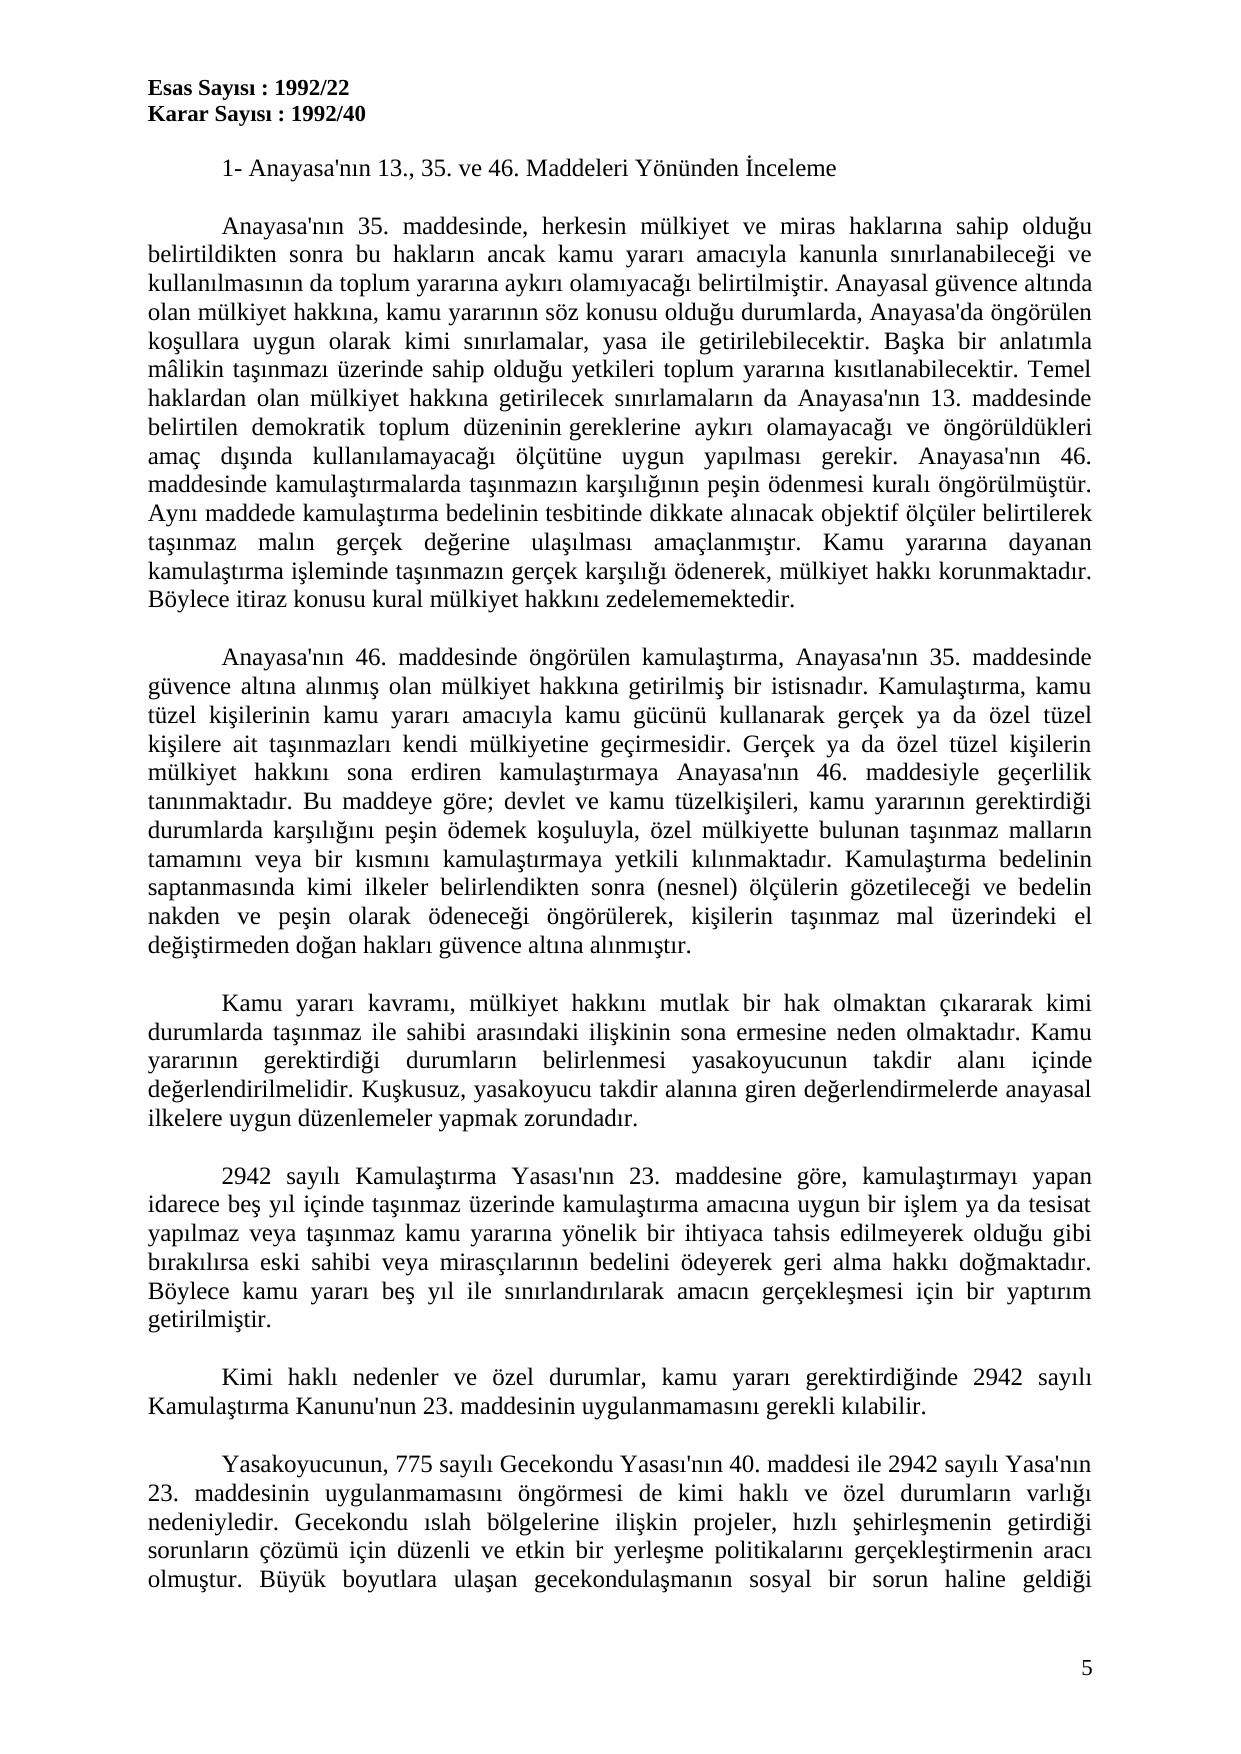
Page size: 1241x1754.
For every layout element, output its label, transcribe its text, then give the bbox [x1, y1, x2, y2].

text 1- Anayasa'nın 13., 35. ve 46. Maddeleri Yönünden İnceleme [148, 153, 1093, 182]
text 2942 sayılı Kamulaştırma Yasası'nın 23. maddesine göre, kamulaştırmayı yapan idarece beş yıl içinde taşınmaz üzerinde kamulaştırma amacına uygun bir işlem ya da tesisat yapılmaz veya taşınmaz kamu yararına yönelik bir ihtiyaca tahsis edilmeyerek olduğu gibi bırakılırsa eski sahibi veya mirasçılarının bedelini ödeyerek geri alma hakkı doğmaktadır. Böylece kamu yararı beş yıl ile sınırlandırılarak amacın gerçekleşmesi için bir yaptırım getirilmiştir. [148, 1161, 1093, 1333]
text Anayasa'nın 46. maddesinde öngörülen kamulaştırma, Anayasa'nın 35. maddesinde güvence altına alınmış olan mülkiyet hakkına getirilmiş bir istisnadır. Kamulaştırma, kamu tüzel kişilerinin kamu yararı amacıyla kamu gücünü kullanarak gerçek ya da özel tüzel kişilere ait taşınmazları kendi mülkiyetine geçirmesidir. Gerçek ya da özel tüzel kişilerin mülkiyet hakkını sona erdiren kamulaştırmaya Anayasa'nın 46. maddesiyle geçerlilik tanınmaktadır. Bu maddeye göre; devlet ve kamu tüzelkişileri, kamu yararının gerektirdiği durumlarda karşılığını peşin ödemek koşuluyla, özel mülkiyette bulunan taşınmaz malların tamamını veya bir kısmını kamulaştırmaya yetkili kılınmaktadır. Kamulaştırma bedelinin saptanmasında kimi ilkeler belirlendikten sonra (nesnel) ölçülerin gözetileceği ve bedelin nakden ve peşin olarak ödeneceği öngörülerek, kişilerin taşınmaz mal üzerindeki el değiştirmeden doğan hakları güvence altına alınmıştır. [148, 642, 1093, 959]
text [148, 1449, 1093, 1593]
text Anayasa'nın 35. maddesinde, herkesin mülkiyet ve miras haklarına sahip olduğu belirtildikten sonra bu hakların ancak kamu yararı amacıyla kanunla sınırlanabileceği ve kullanılmasının da toplum yararına aykırı olamıyacağı belirtilmiştir. Anayasal güvence altında olan mülkiyet hakkına, kamu yararının söz konusu olduğu durumlarda, Anayasa'da öngörülen koşullara uygun olarak kimi sınırlamalar, yasa ile getirilebilecektir. Başka bir anlatımla mâlikin taşınmazı üzerinde sahip olduğu yetkileri toplum yararına kısıtlanabilecektir. Temel haklardan olan mülkiyet hakkına getirilecek sınırlamaların da Anayasa'nın 13. maddesinde belirtilen demokratik toplum düzeninin gereklerine aykırı olamayacağı ve öngörüldükleri amaç dışında kullanılamayacağı ölçütüne uygun yapılması gerekir. Anayasa'nın 46. maddesinde kamulaştırmalarda taşınmazın karşılığının peşin ödenmesi kuralı öngörülmüştür. Aynı maddede kamulaştırma bedelinin tesbitinde dikkate alınacak objektif ölçüler belirtilerek taşınmaz malın gerçek değerine ulaşılması amaçlanmıştır. Kamu yararına dayanan kamulaştırma işleminde taşınmazın gerçek karşılığı ödenerek, mülkiyet hakkı korunmaktadır. Böylece itiraz konusu kural mülkiyet hakkını zedelememektedir. [148, 211, 1093, 613]
text Kimi haklı nedenler ve özel durumlar, kamu yararı gerektirdiğinde 2942 sayılı Kamulaştırma Kanunu'nun 23. maddesinin uygulanmamasını gerekli kılabilir. [148, 1362, 1093, 1420]
text Kamu yararı kavramı, mülkiyet hakkını mutlak bir hak olmaktan çıkararak kimi durumlarda taşınmaz ile sahibi arasındaki ilişkinin sona ermesine neden olmaktadır. Kamu yararının gerektirdiği durumların belirlenmesi yasakoyucunun takdir alanı içinde değerlendirilmelidir. Kuşkusuz, yasakoyucu takdir alanına giren değerlendirmelerde anayasal ilkelere uygun düzenlemeler yapmak zorundadır. [148, 988, 1093, 1132]
